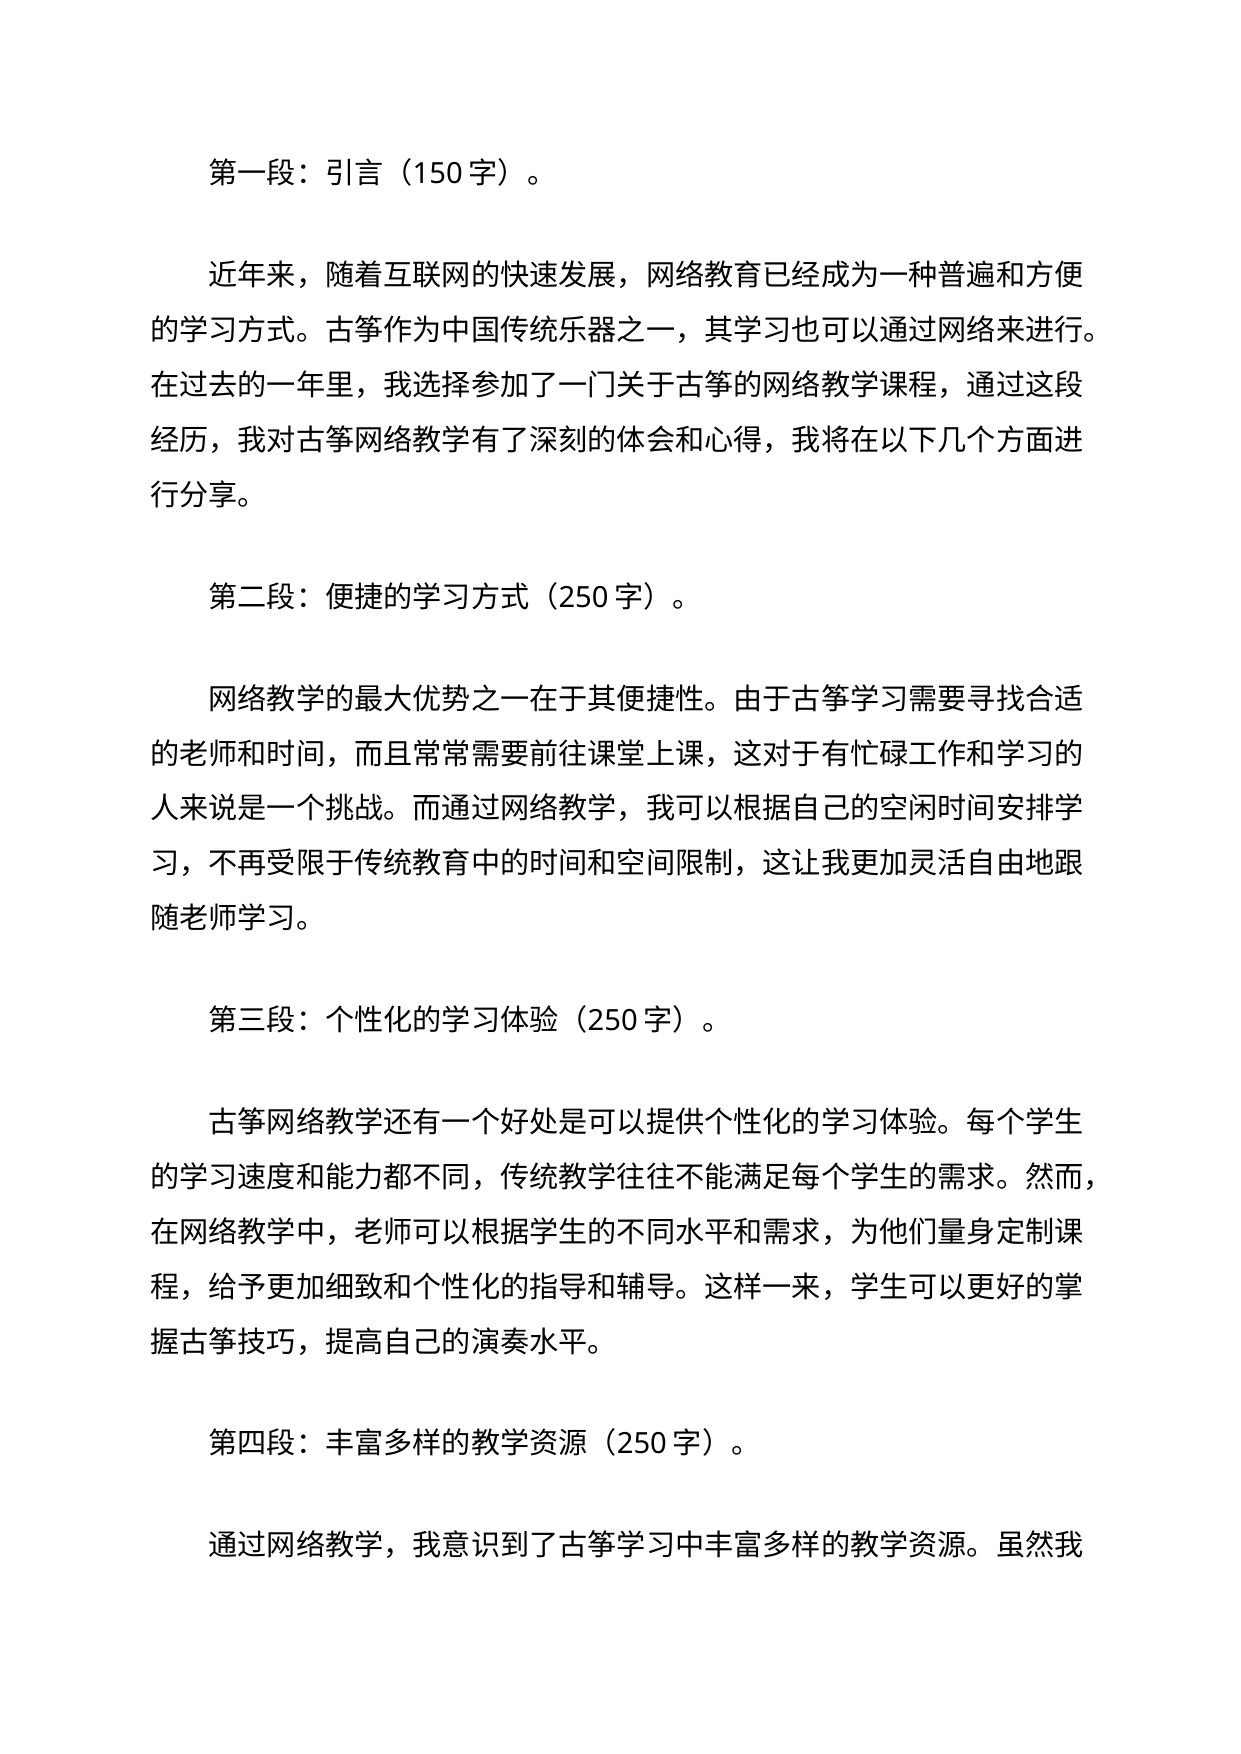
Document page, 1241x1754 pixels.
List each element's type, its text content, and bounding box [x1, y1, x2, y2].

text 第一段：引言（150字）。 [150, 150, 1090, 192]
text 古筝网络教学还有一个好处是可以提供个性化的学习体验。每个学生的学习速度和能力都不同，传统教学往往不能满足每个学生的需求。然而，在网络教学中，老师可以根据学生的不同水平和需求，为他们量身定制课程，给予更加细致和个性化的指导和辅导。这样一来，学生可以更好的掌握古筝技巧，提高自己的演奏水平。 [150, 1099, 1090, 1361]
text 近年来，随着互联网的快速发展，网络教育已经成为一种普遍和方便的学习方式。古筝作为中国传统乐器之一，其学习也可以通过网络来进行。在过去的一年里，我选择参加了一门关于古筝的网络教学课程，通过这段经历，我对古筝网络教学有了深刻的体会和心得，我将在以下几个方面进行分享。 [150, 252, 1090, 514]
text 第四段：丰富多样的教学资源（250字）。 [150, 1420, 1090, 1462]
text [150, 1522, 1090, 1564]
text 网络教学的最大优势之一在于其便捷性。由于古筝学习需要寻找合适的老师和时间，而且常常需要前往课堂上课，这对于有忙碌工作和学习的人来说是一个挑战。而通过网络教学，我可以根据自己的空闲时间安排学习，不再受限于传统教育中的时间和空间限制，这让我更加灵活自由地跟随老师学习。 [150, 675, 1090, 937]
text 第二段：便捷的学习方式（250字）。 [150, 573, 1090, 616]
text 第三段：个性化的学习体验（250字）。 [150, 997, 1090, 1039]
